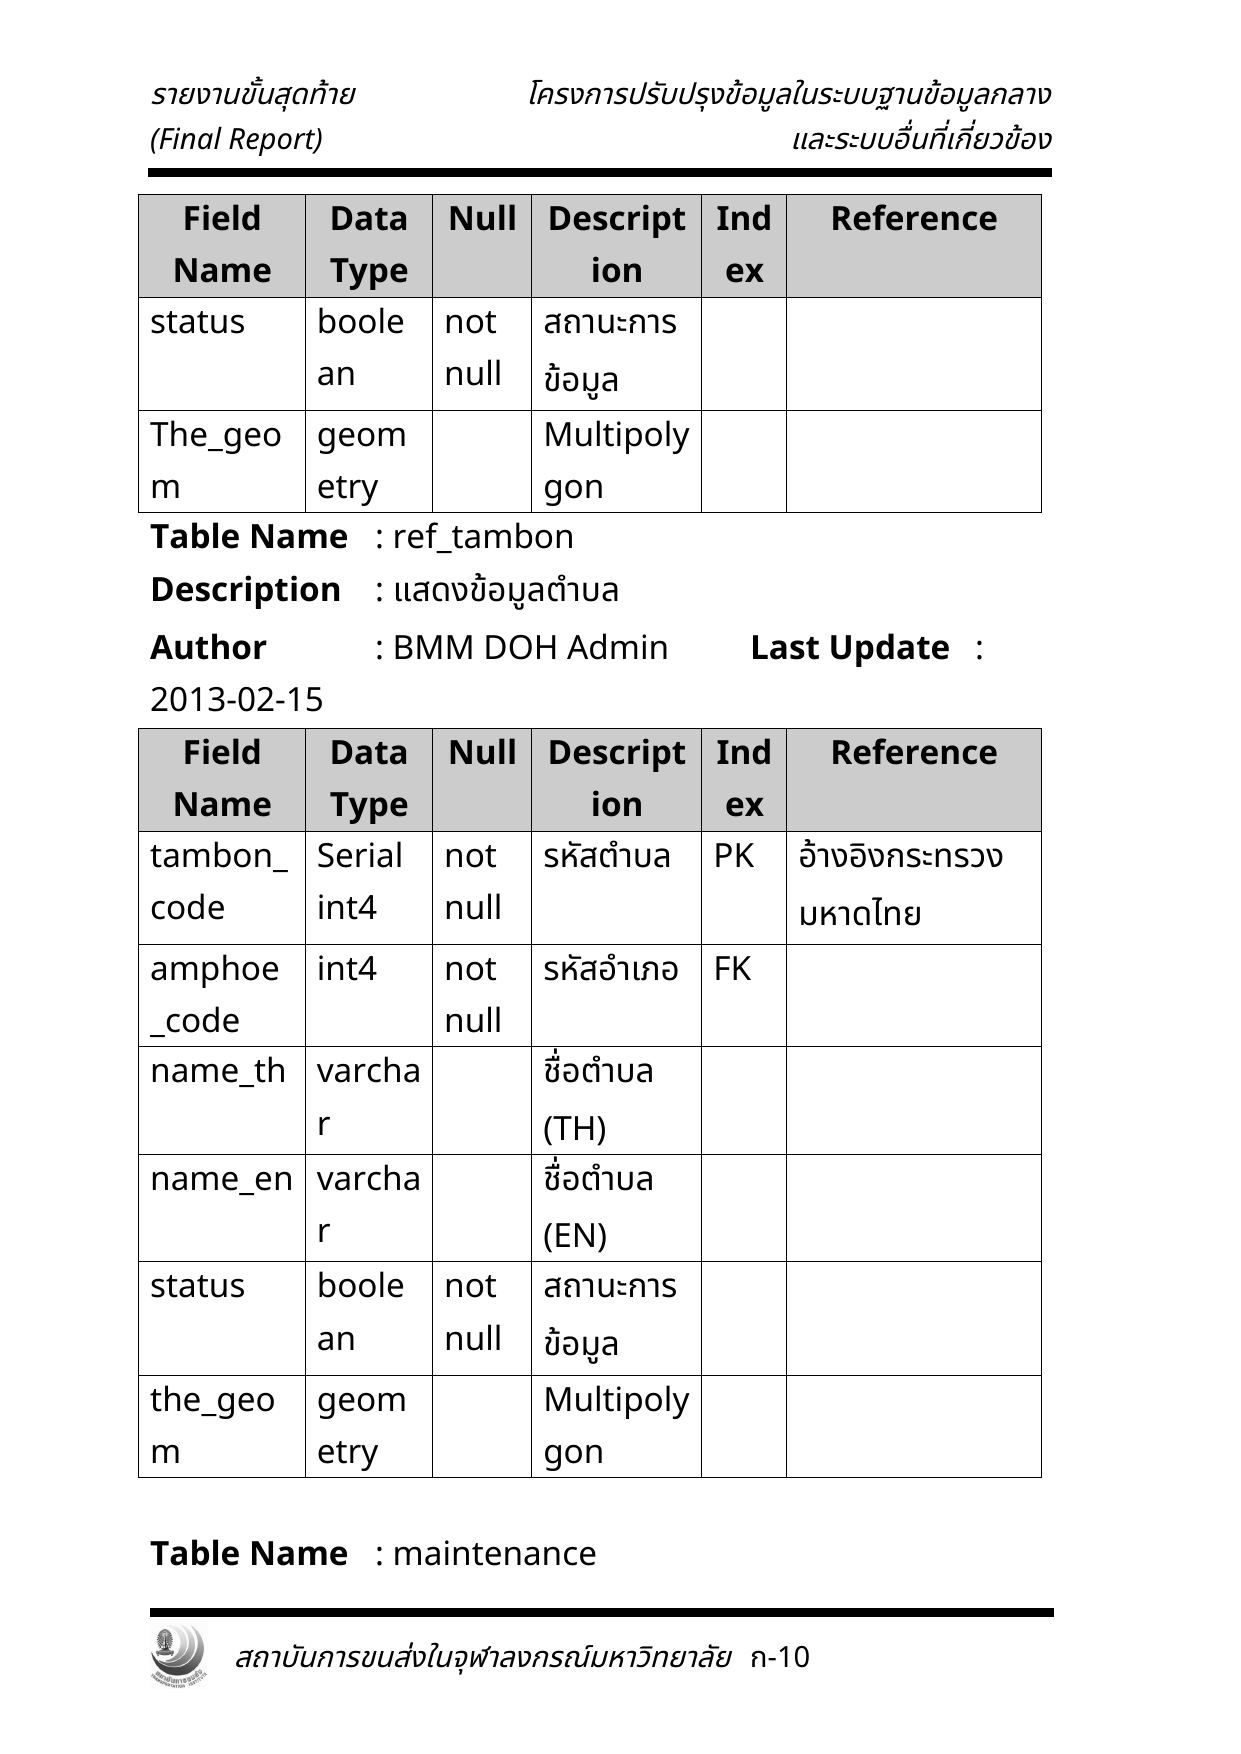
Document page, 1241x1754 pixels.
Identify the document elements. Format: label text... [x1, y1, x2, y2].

table_header Description [532, 729, 701, 831]
table_cell status [139, 1262, 305, 1374]
text Author : BMM DOH Admin Last Update : 2013-02-15 [150, 624, 1053, 721]
table_cell PK [702, 832, 786, 944]
table_cell The_geom [139, 411, 305, 512]
table_cell [702, 1262, 786, 1374]
text Table Name : ref_tambon [150, 513, 1053, 559]
table_cell name_en [139, 1155, 305, 1261]
table_cell the_geom [139, 1376, 305, 1477]
table_cell int4 [306, 945, 432, 1046]
text Table Name : maintenance [150, 1530, 1053, 1576]
table_cell geometry [306, 411, 432, 512]
table_header Field Name [139, 729, 305, 831]
table_cell amphoe_code [139, 945, 305, 1046]
table_cell [702, 298, 786, 410]
table_cell not null [433, 945, 531, 1046]
table_cell boolean [306, 298, 432, 410]
table_cell [787, 945, 1041, 1046]
table_header Index [702, 195, 786, 297]
table_cell status [139, 298, 305, 410]
table_cell รหัสอำเภอ [532, 945, 701, 1046]
table_header Data Type [306, 195, 432, 297]
table_header Field Name [139, 195, 305, 297]
table_cell [433, 411, 531, 512]
table_cell Multipolygon [532, 411, 701, 512]
table_cell [702, 1155, 786, 1261]
table_cell [433, 1376, 531, 1477]
table_cell [702, 411, 786, 512]
table_cell [787, 1376, 1041, 1477]
table_cell สถานะการข้อมูล [532, 1262, 701, 1374]
table_cell [787, 1047, 1041, 1154]
table_header Description [532, 195, 701, 297]
table_header Reference [787, 729, 1041, 831]
table_header Reference [787, 195, 1041, 297]
table_cell geometry [306, 1376, 432, 1477]
table_cell name_th [139, 1047, 305, 1154]
text Description : แสดงข้อมูลตำบล [150, 566, 1053, 616]
table_cell varchar [306, 1155, 432, 1261]
table_cell [433, 1155, 531, 1261]
table_cell [787, 1155, 1041, 1261]
table_cell [787, 1262, 1041, 1374]
table_header Data Type [306, 729, 432, 831]
table_cell รหัสตำบล [532, 832, 701, 944]
table_cell not null [433, 832, 531, 944]
table_cell not null [433, 298, 531, 410]
table_cell varchar [306, 1047, 432, 1154]
table_cell FK [702, 945, 786, 1046]
table_cell [433, 1047, 531, 1154]
table_cell ชื่อตำบล (TH) [532, 1047, 701, 1154]
table_cell not null [433, 1262, 531, 1374]
table_header Index [702, 729, 786, 831]
table_header Null [433, 195, 531, 297]
table_cell [787, 411, 1041, 512]
table_cell [702, 1376, 786, 1477]
table_cell อ้างอิงกระทรวงมหาดไทย [787, 832, 1041, 944]
table_cell Serial int4 [306, 832, 432, 944]
table_cell ชื่อตำบล (EN) [532, 1155, 701, 1261]
table_cell [787, 298, 1041, 410]
table_cell tambon_code [139, 832, 305, 944]
table_cell Multipolygon [532, 1376, 701, 1477]
table_cell boolean [306, 1262, 432, 1374]
table_cell สถานะการข้อมูล [532, 298, 701, 410]
table_cell [702, 1047, 786, 1154]
table_header Null [433, 729, 531, 831]
